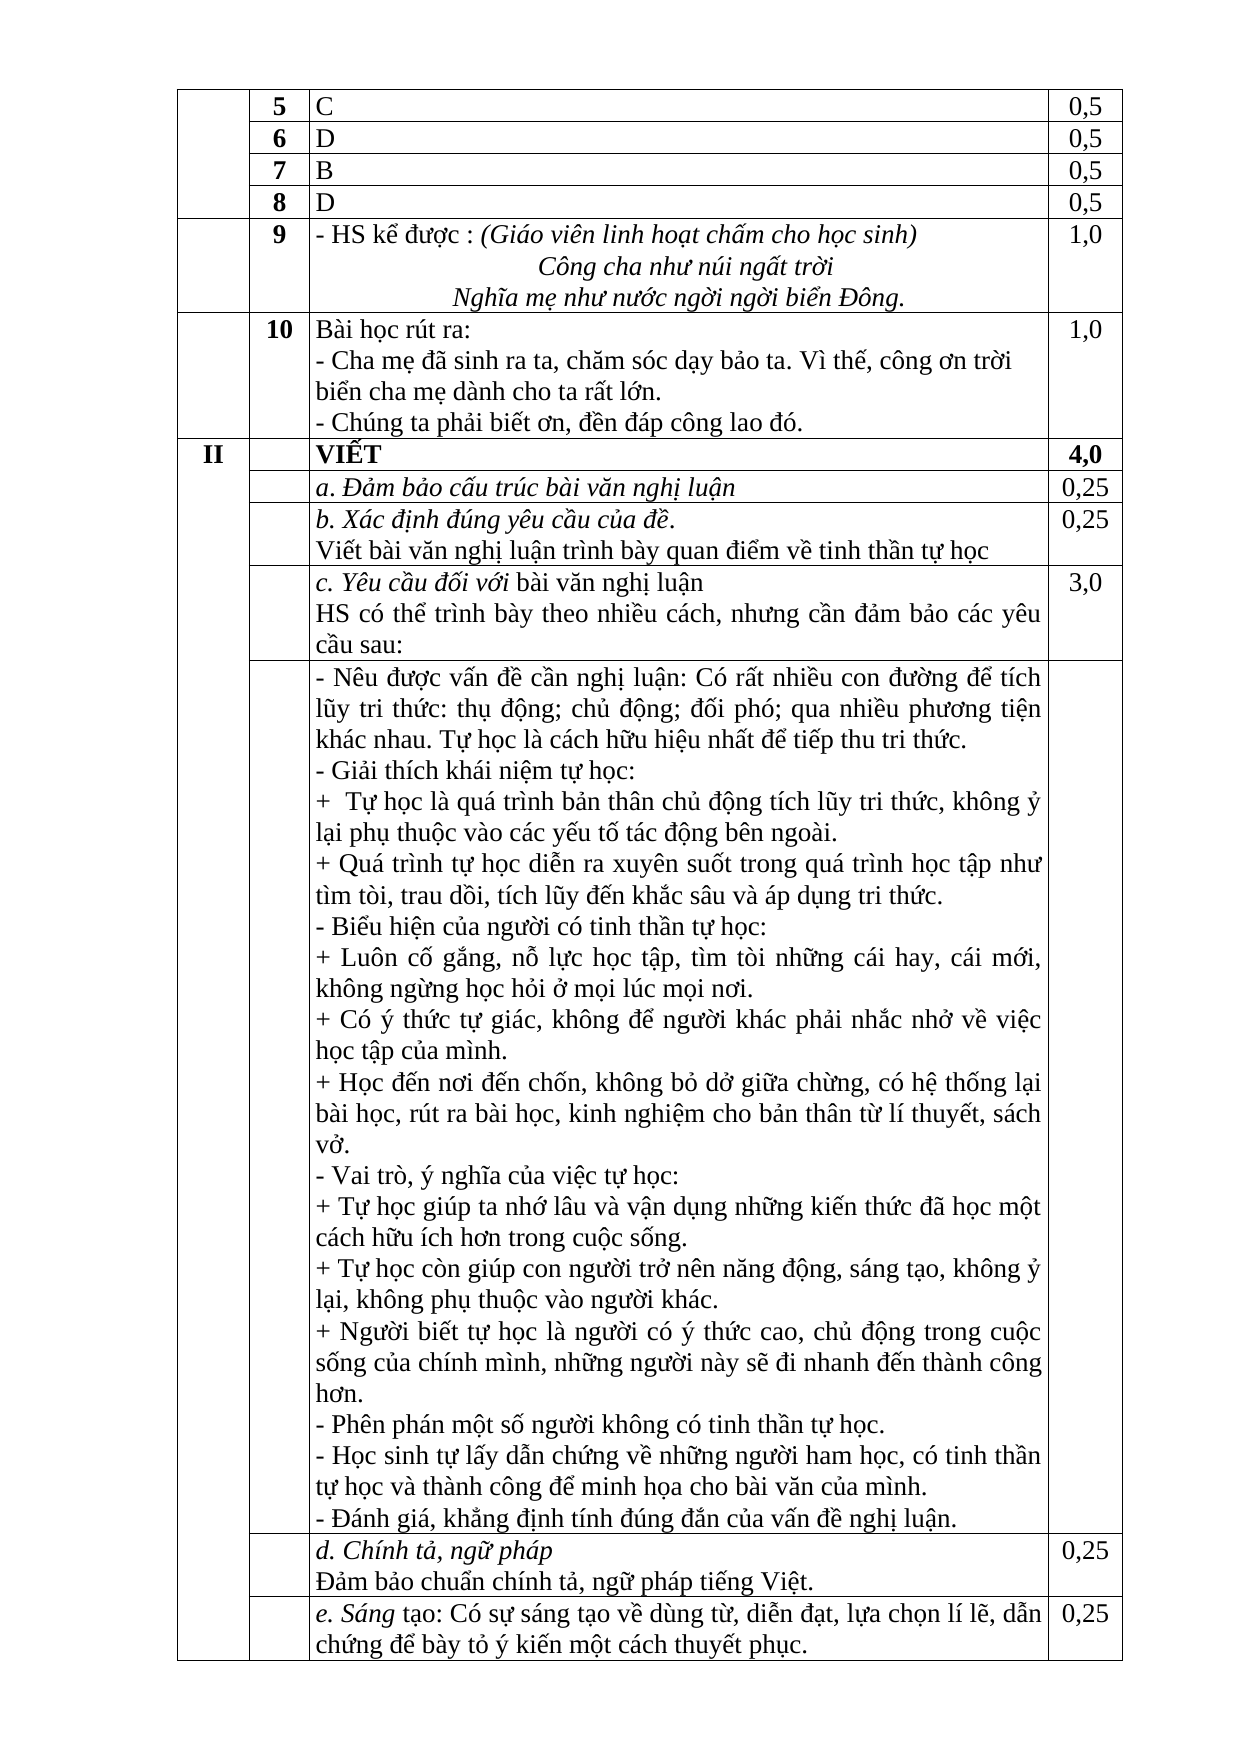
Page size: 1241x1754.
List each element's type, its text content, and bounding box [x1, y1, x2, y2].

table_cell 3,0 [1049, 566, 1122, 660]
table_cell 4,0 [1049, 439, 1122, 470]
table_cell 9 [250, 219, 309, 312]
table_cell 0,25 [1049, 503, 1122, 565]
table_cell 7 [250, 154, 309, 185]
table_cell - HS kể được : (Giáo viên linh hoạt chấm cho học sinh) Công cha như núi ngất trời Nghĩa mẹ như nước ngời ngời biển Đông. [310, 219, 1048, 312]
table_cell Bài học rút ra: - Cha mẹ đã sinh ra ta, chăm sóc dạy bảo ta. Vì thế, công ơn trời biển cha mẹ dành cho ta rất lớn. - Chúng ta phải biết ơn, đền đáp công lao đó. [310, 313, 1048, 437]
table_cell 8 [250, 186, 309, 217]
table_cell [250, 439, 309, 470]
table_cell 0,5 [1049, 186, 1122, 217]
table_cell 5 [250, 90, 309, 121]
table_cell 0,25 [1049, 1597, 1122, 1659]
table_cell a. Đảm bảo cấu trúc bài văn nghị luận [310, 471, 1048, 502]
table_cell c. Yêu cầu đối với bài văn nghị luận HS có thể trình bày theo nhiều cách, nhưng cần đảm bảo các yêu cầu sau: [310, 566, 1048, 660]
table_cell [1049, 661, 1122, 1533]
table_cell 0,5 [1049, 122, 1122, 153]
table_cell 6 [250, 122, 309, 153]
table_cell B [310, 154, 1048, 185]
table_cell b. Xác định đúng yêu cầu của đề. Viết bài văn nghị luận trình bày quan điểm về tinh thần tự học [310, 503, 1048, 565]
table_cell 1,0 [1049, 313, 1122, 437]
table_cell 0,25 [1049, 1534, 1122, 1596]
table_cell d. Chính tả, ngữ pháp Đảm bảo chuẩn chính tả, ngữ pháp tiếng Việt. [310, 1534, 1048, 1596]
table_cell [178, 219, 249, 312]
table_cell [250, 1597, 309, 1659]
table_cell [178, 313, 249, 437]
table_cell 0,5 [1049, 154, 1122, 185]
table_cell [250, 566, 309, 660]
table_cell 0,25 [1049, 471, 1122, 502]
table_cell 0,5 [1049, 90, 1122, 121]
table_cell 1,0 [1049, 219, 1122, 312]
table_cell [250, 471, 309, 502]
table_cell D [310, 186, 1048, 217]
table_cell [250, 1534, 309, 1596]
table_cell - Nêu được vấn đề cần nghị luận: Có rất nhiều con đường để tích lũy tri thức: thụ động; chủ động; đối phó; qua nhiều phương tiện khác nhau. Tự học là cách hữu hiệu nhất để tiếp thu tri thức. - Giải thích khái niệm tự học: + Tự học là quá trình bản thân chủ động tích lũy tri thức, không ỷ lại phụ thuộc vào các yếu tố tác động bên ngoài. + Quá trình tự học diễn ra xuyên suốt trong quá trình học tập như tìm tòi, trau dồi, tích lũy đến khắc sâu và áp dụng tri thức. - Biểu hiện của người có tinh thần tự học: + Luôn cố gắng, nỗ lực học tập, tìm tòi những cái hay, cái mới, không ngừng học hỏi ở mọi lúc mọi nơi. + Có ý thức tự giác, không để người khác phải nhắc nhở về việc học tập của mình. + Học đến nơi đến chốn, không bỏ dở giữa chừng, có hệ thống lại bài học, rút ra bài học, kinh nghiệm cho bản thân từ lí thuyết, sách vở. - Vai trò, ý nghĩa của việc tự học: + Tự học giúp ta nhớ lâu và vận dụng những kiến thức đã học một cách hữu ích hơn trong cuộc sống. + Tự học còn giúp con người trở nên năng động, sáng tạo, không ỷ lại, không phụ thuộc vào người khác. + Người biết tự học là người có ý thức cao, chủ động trong cuộc sống của chính mình, những người này sẽ đi nhanh đến thành công hơn. - Phên phán một số người không có tinh thần tự học. - Học sinh tự lấy dẫn chứng về những người ham học, có tinh thần tự học và thành công để minh họa cho bài văn của mình. - Đánh giá, khẳng định tính đúng đắn của vấn đề nghị luận. [310, 661, 1048, 1533]
table_cell VIẾT [310, 439, 1048, 470]
table_cell [250, 503, 309, 565]
table_cell [250, 661, 309, 1533]
table_cell D [310, 122, 1048, 153]
table_cell 10 [250, 313, 309, 437]
table_cell C [310, 90, 1048, 121]
table_cell II [178, 439, 249, 1659]
table_cell e. Sáng tạo: Có sự sáng tạo về dùng từ, diễn đạt, lựa chọn lí lẽ, dẫn chứng để bày tỏ ý kiến một cách thuyết phục. [310, 1597, 1048, 1659]
